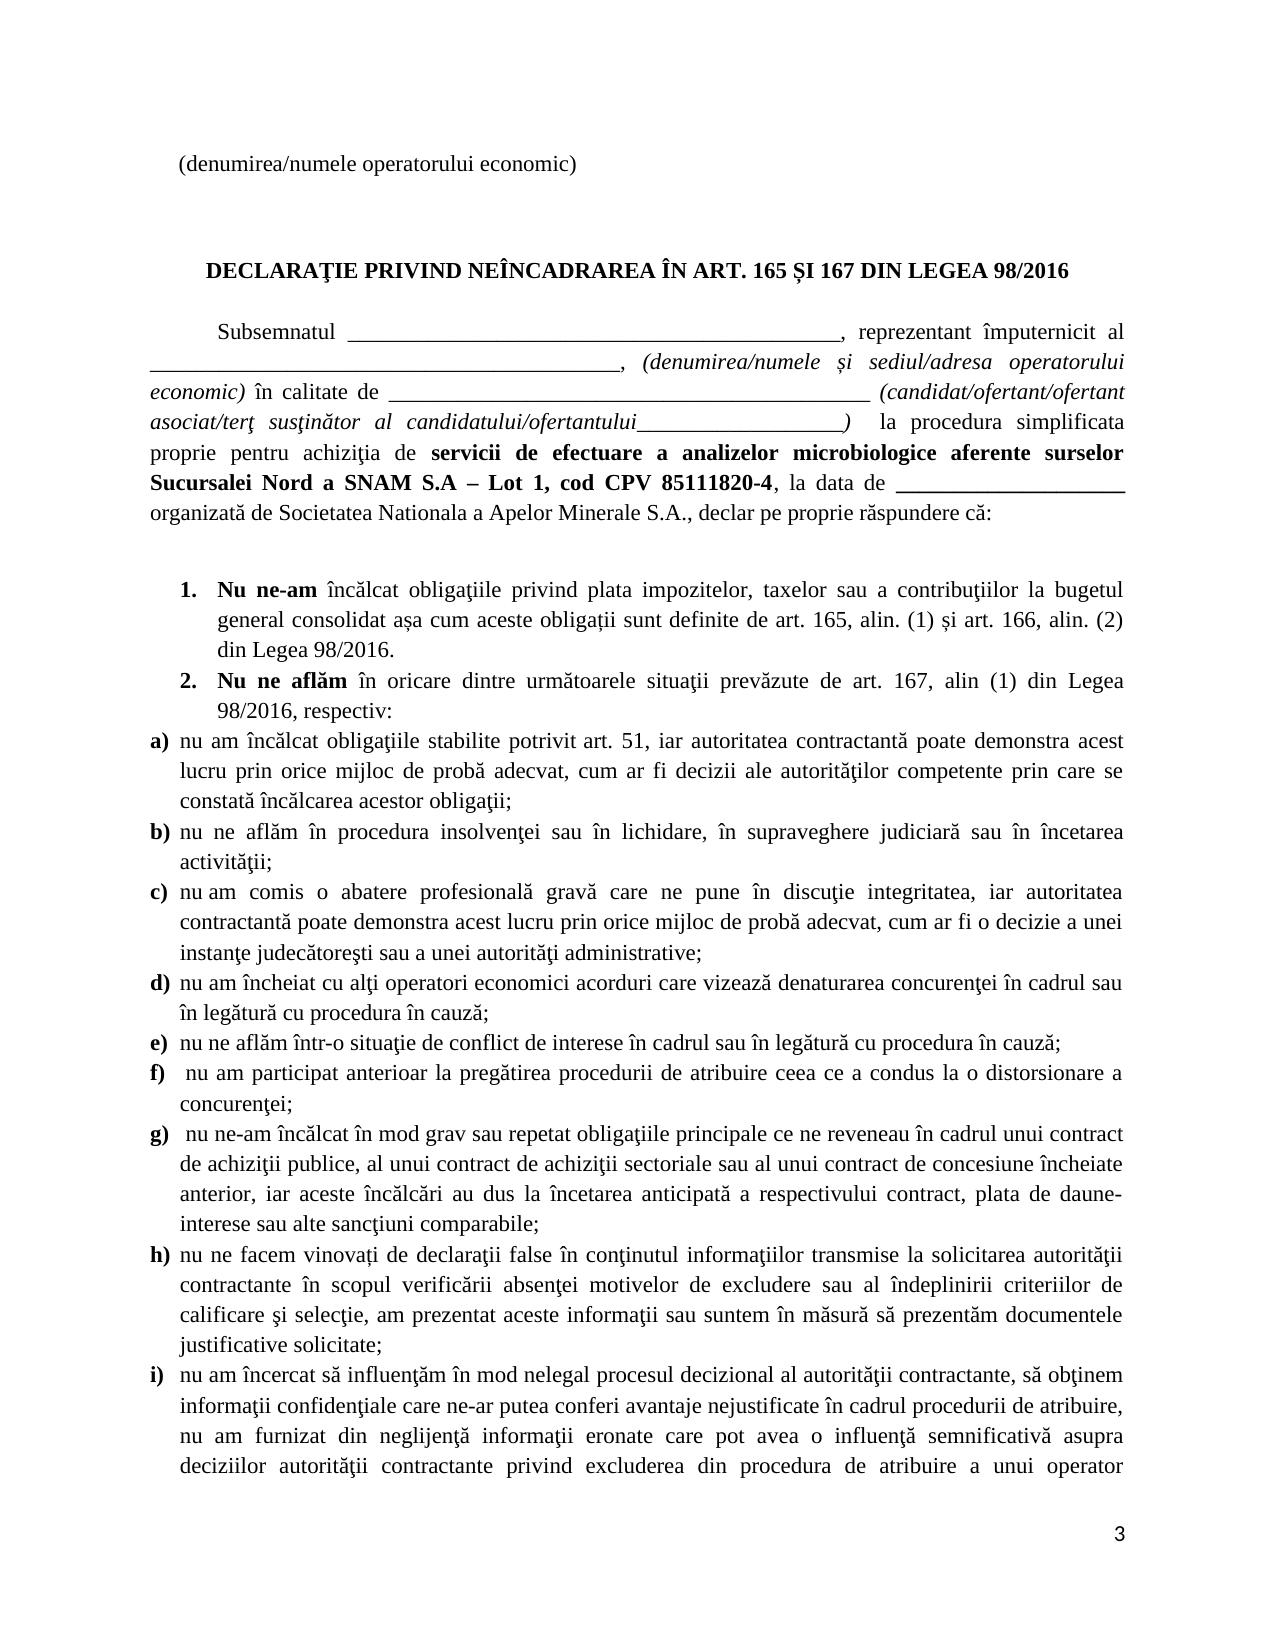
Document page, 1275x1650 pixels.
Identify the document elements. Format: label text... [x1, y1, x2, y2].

list nu am încheiat cu alţi operatori economici acorduri care vizează denaturarea concurenţei în cadrul sau în legătură cu procedura în cauză; [150, 969, 1125, 1025]
text (denumirea/numele operatorului economic) [150, 150, 1125, 176]
list nu ne facem vinovați de declaraţii false în conţinutul informaţiilor transmise la solicitarea autorităţii contractante în scopul verificării absenţei motivelor de excludere sau al îndeplinirii criteriilor de calificare şi selecţie, am prezentat aceste informaţii sau suntem în măsură să prezentăm documentele justificative solicitate; [150, 1241, 1125, 1358]
list nu am comis o abatere profesională gravă care ne pune în discuţie integritatea, iar autoritatea contractantă poate demonstra acest lucru prin orice mijloc de probă adecvat, cum ar fi o decizie a unei instanţe judecătoreşti sau a unei autorităţi administrative; [150, 878, 1125, 965]
list nu ne aflăm în procedura insolvenţei sau în lichidare, în supraveghere judiciară sau în încetarea activităţii; [150, 818, 1125, 874]
text Subsemnatul ___________________________________________, reprezentant împuternicit al _________________________________________, (denumirea/numele și sediul/adresa operatorului economic) în calitate de __________________________________________ (candidat/ofertant/ofertant asociat/terţ susţinător al candidatului/ofertantului__________________) la procedura simplificata proprie pentru achiziţia de servicii de efectuare a analizelor microbiologice aferente surselor Sucursalei Nord a SNAM S.A – Lot 1, cod CPV 85111820-4, la data de ____________________ organizată de Societatea Nationala a Apelor Minerale S.A., declar pe proprie răspundere că: [150, 318, 1125, 525]
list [150, 1361, 1125, 1478]
text DECLARAŢIE PRIVIND NEÎNCADRAREA ÎN ART. 165 ȘI 167 DIN LEGEA 98/2016 [150, 257, 1125, 284]
list nu am încălcat obligaţiile stabilite potrivit art. 51, iar autoritatea contractantă poate demonstra acest lucru prin orice mijloc de probă adecvat, cum ar fi decizii ale autorităţilor competente prin care se constată încălcarea acestor obligaţii; [150, 727, 1125, 814]
list Nu ne aflăm în oricare dintre următoarele situaţii prevăzute de art. 167, alin (1) din Legea 98/2016, respectiv: [179, 667, 1125, 723]
list nu am participat anterioar la pregătirea procedurii de atribuire ceea ce a condus la o distorsionare a concurenţei; [150, 1059, 1125, 1116]
list nu ne aflăm într-o situaţie de conflict de interese în cadrul sau în legătură cu procedura în cauză; [150, 1029, 1125, 1056]
list nu ne-am încălcat în mod grav sau repetat obligaţiile principale ce ne reveneau în cadrul unui contract de achiziţii publice, al unui contract de achiziţii sectoriale sau al unui contract de concesiune încheiate anterior, iar aceste încălcări au dus la încetarea anticipată a respectivului contract, plata de daune-interese sau alte sancţiuni comparabile; [150, 1120, 1125, 1237]
list Nu ne-am încălcat obligaţiile privind plata impozitelor, taxelor sau a contribuţiilor la bugetul general consolidat așa cum aceste obligații sunt definite de art. 165, alin. (1) și art. 166, alin. (2) din Legea 98/2016. [179, 576, 1125, 663]
